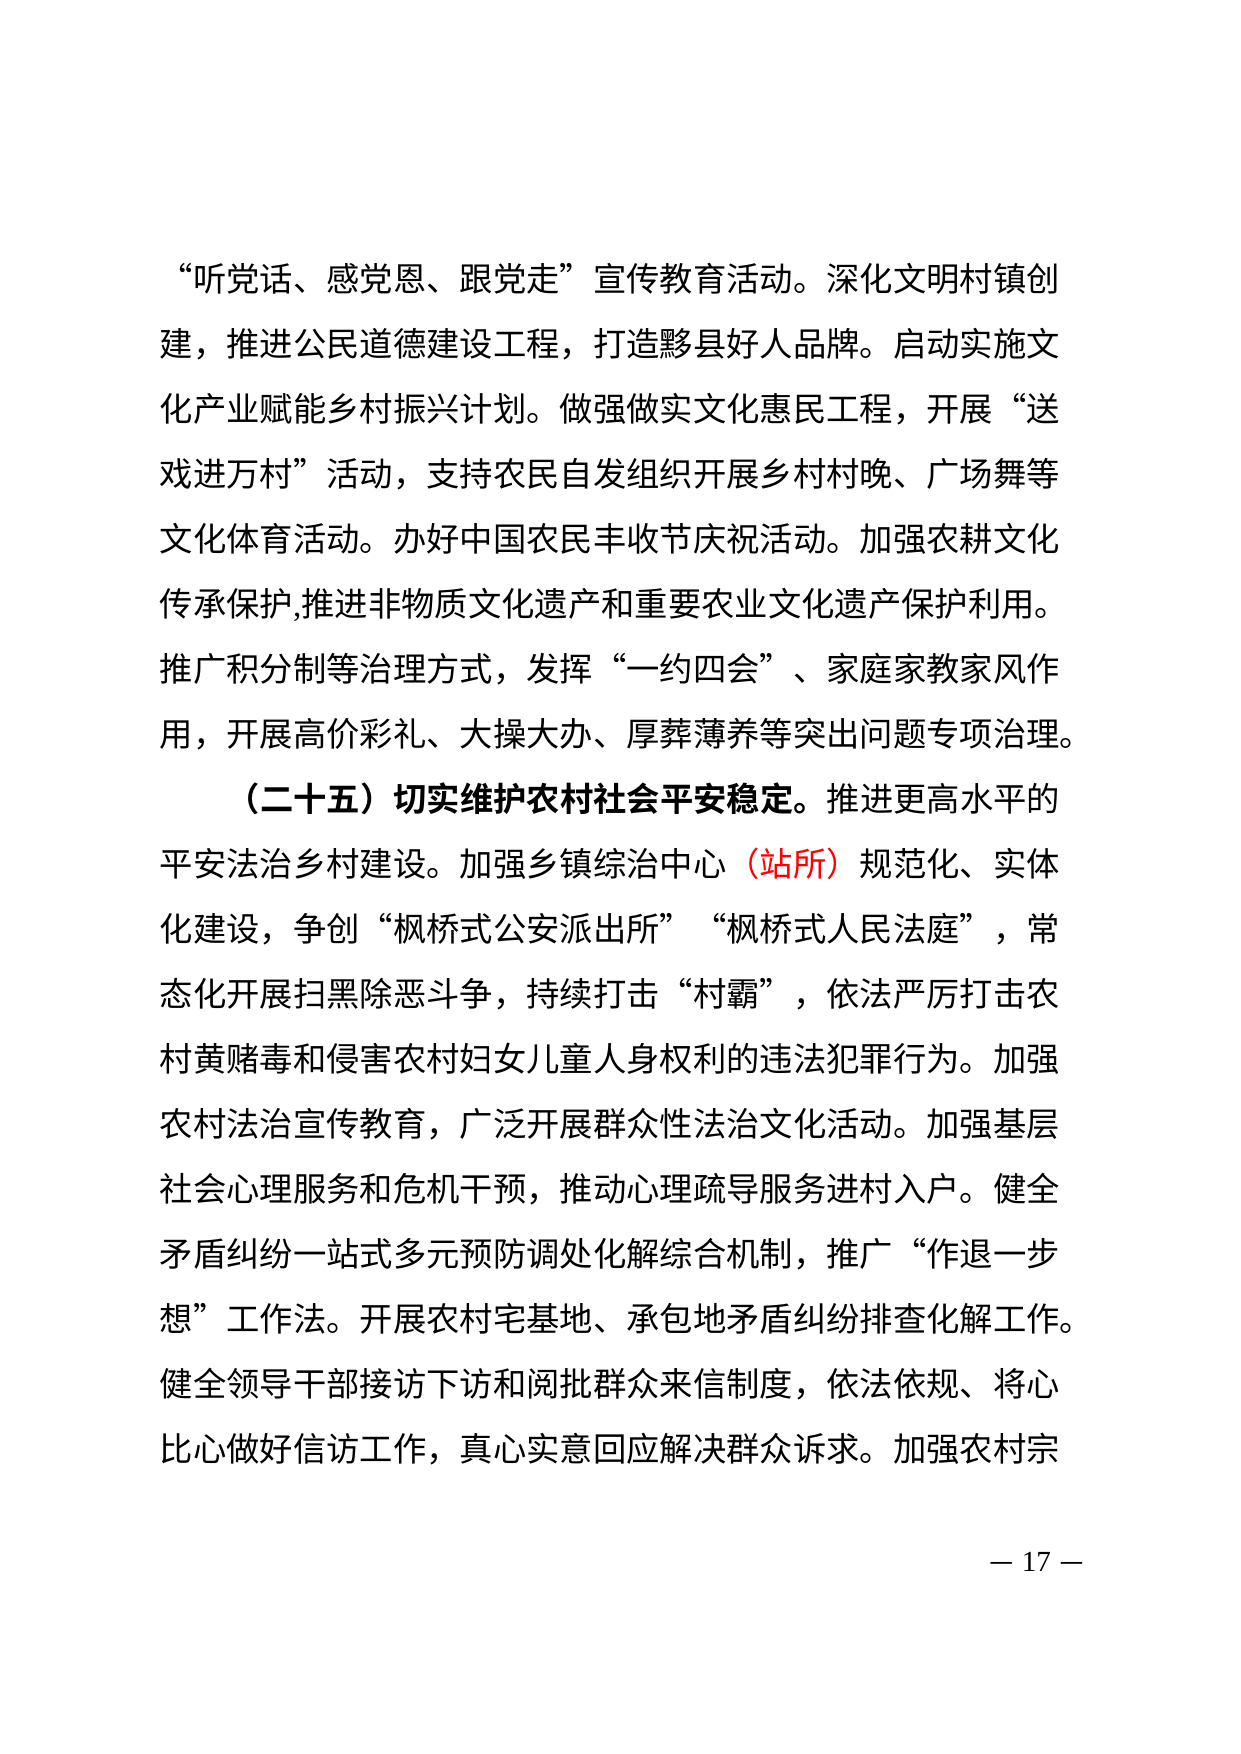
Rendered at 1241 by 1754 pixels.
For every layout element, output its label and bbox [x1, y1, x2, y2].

text [159, 245, 1081, 765]
text [159, 765, 1081, 1480]
